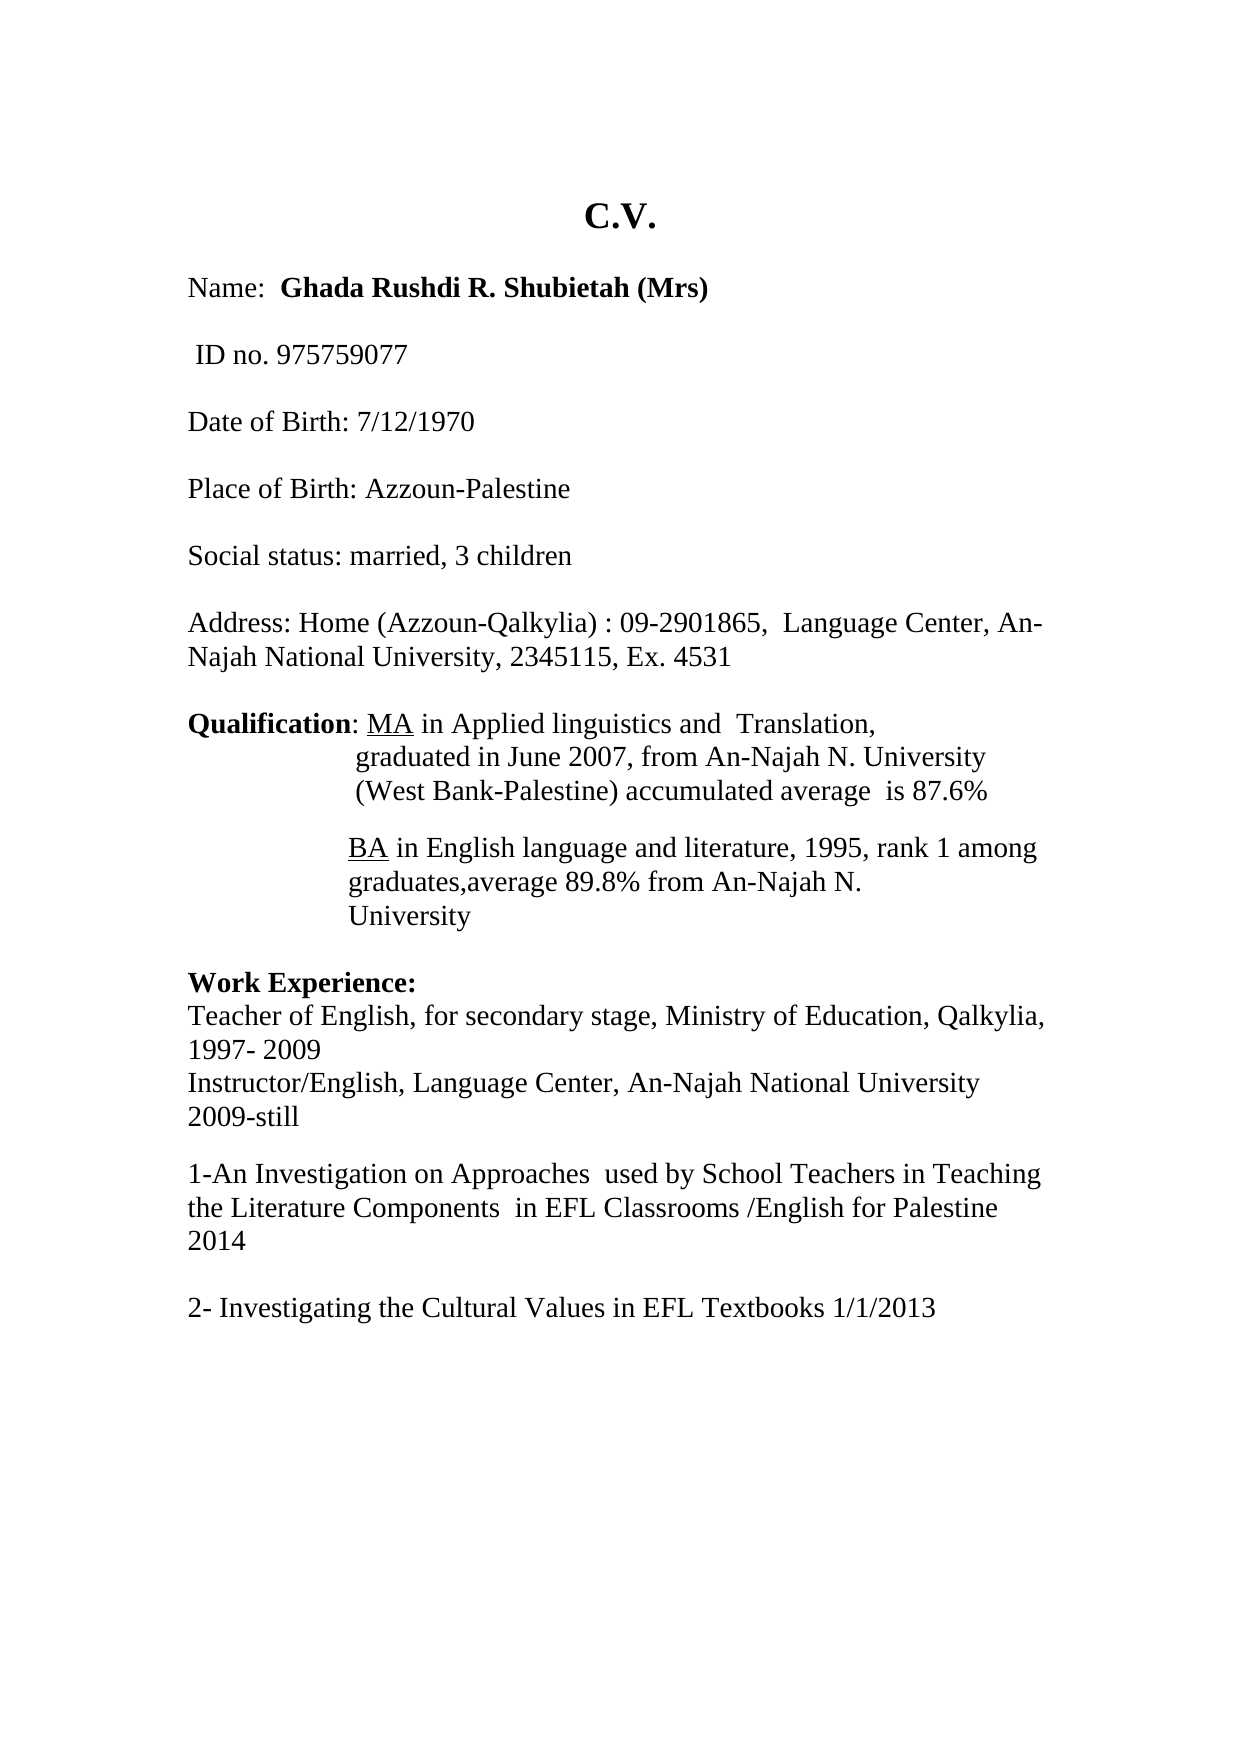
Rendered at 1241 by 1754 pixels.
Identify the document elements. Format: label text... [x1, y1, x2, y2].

text (West Bank-Palestine) accumulated average is 87.6% [187, 773, 1053, 806]
text Social status: married, 3 children [187, 538, 1053, 572]
text 1-An Investigation on Approaches used by School Teachers in Teaching the Literature Components in EFL Classrooms /English for Palestine 2014 [187, 1156, 1053, 1257]
text graduated in June 2007, from An-Najah N. University [187, 739, 1053, 773]
text graduates,average 89.8% from An-Najah N. [187, 864, 1053, 898]
text Work Experience: [187, 965, 1053, 998]
text University [187, 898, 1053, 931]
text 2- Investigating the Cultural Values in EFL Textbooks 1/1/2013 [187, 1291, 1053, 1324]
text C.V. [187, 193, 1053, 236]
text ID no. 975759077 [187, 337, 1053, 370]
text Name: Ghada Rushdi R. Shubietah (Mrs) [187, 270, 1053, 303]
text Place of Birth: Azzoun-Palestine [187, 471, 1053, 504]
text Instructor/English, Language Center, An-Najah National University [187, 1065, 1053, 1099]
text 2009-still [187, 1099, 1053, 1132]
text Qualification: MA in Applied linguistics and Translation, [187, 706, 1053, 739]
text Teacher of English, for secondary stage, Ministry of Education, Qalkylia, 1997- 2009 [187, 998, 1053, 1065]
text Address: Home (Azzoun-Qalkylia) : 09-2901865, Language Center, An-Najah National University, 2345115, Ex. 4531 [187, 605, 1053, 672]
text Date of Birth: [187, 404, 1053, 437]
text BA in English language and literature, 1995, rank 1 among [187, 831, 1053, 864]
